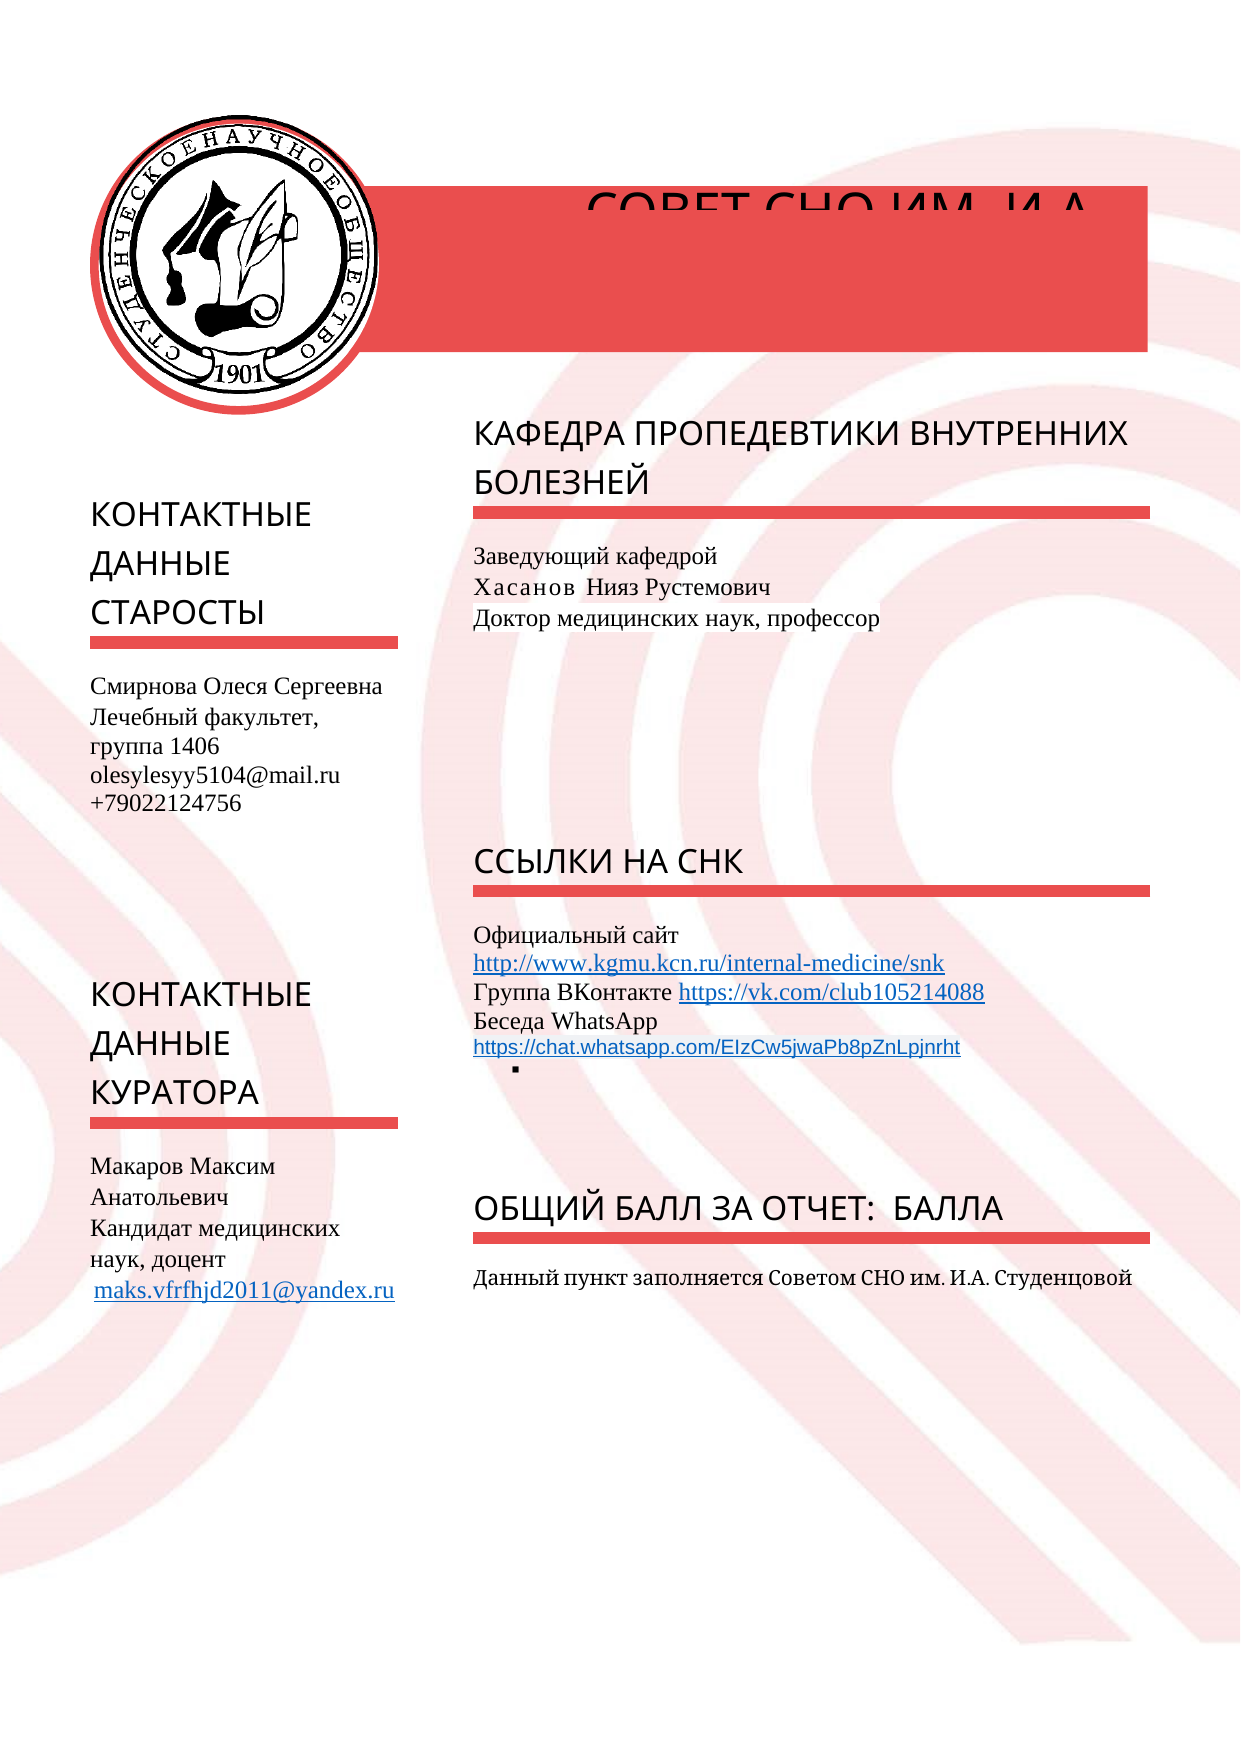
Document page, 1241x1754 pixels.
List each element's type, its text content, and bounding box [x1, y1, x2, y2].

table_header старосты Смирнова Олеся Сергеевна Лечебный факультет, группа 1406 olesylesyy5104@mail.ru +79022124756 Куратора Макаров Максим Анатольевич Кандидат медицинских наук, доцент maks.vfrfhjd2011@yandex.ru [90, 116, 473, 1343]
table_header Заведующий кафедрой Хасанов Нияз Рустемович Доктор медицинских наук, профессор ссылки на снк Официальный сайт http://www.kgmu.kcn.ru/internal-medicine/snk Группа ВКонтакте https://vk.com/club105214088 Беседа WhatsApp https://chat.whatsapp.com/EIzCw5jwaPb8pZnLpjnrht ОБЩИЙ БАЛЛ ЗА ОТЧЕТ: БАЛЛА Данный пункт заполняется Советом СНО им. И.А. Студенцовой [473, 897, 1150, 1232]
picture [0, 0, 1241, 1646]
table_header Заведующий кафедрой Хасанов Нияз Рустемович Доктор медицинских наук, профессор ссылки на снк Официальный сайт http://www.kgmu.kcn.ru/internal-medicine/snk Группа ВКонтакте https://vk.com/club105214088 Беседа WhatsApp https://chat.whatsapp.com/EIzCw5jwaPb8pZnLpjnrht ОБЩИЙ БАЛЛ ЗА ОТЧЕТ: БАЛЛА Данный пункт заполняется Советом СНО им. И.А. Студенцовой [473, 116, 1150, 506]
table_header Заведующий кафедрой Хасанов Нияз Рустемович Доктор медицинских наук, профессор ссылки на снк Официальный сайт http://www.kgmu.kcn.ru/internal-medicine/snk Группа ВКонтакте https://vk.com/club105214088 Беседа WhatsApp https://chat.whatsapp.com/EIzCw5jwaPb8pZnLpjnrht ОБЩИЙ БАЛЛ ЗА ОТЧЕТ: БАЛЛА Данный пункт заполняется Советом СНО им. И.А. Студенцовой [473, 519, 1150, 885]
table_header Заведующий кафедрой Хасанов Нияз Рустемович Доктор медицинских наук, профессор ссылки на снк Официальный сайт http://www.kgmu.kcn.ru/internal-medicine/snk Группа ВКонтакте https://vk.com/club105214088 Беседа WhatsApp https://chat.whatsapp.com/EIzCw5jwaPb8pZnLpjnrht ОБЩИЙ БАЛЛ ЗА ОТЧЕТ: БАЛЛА Данный пункт заполняется Советом СНО им. И.А. Студенцовой [473, 1244, 1150, 1343]
